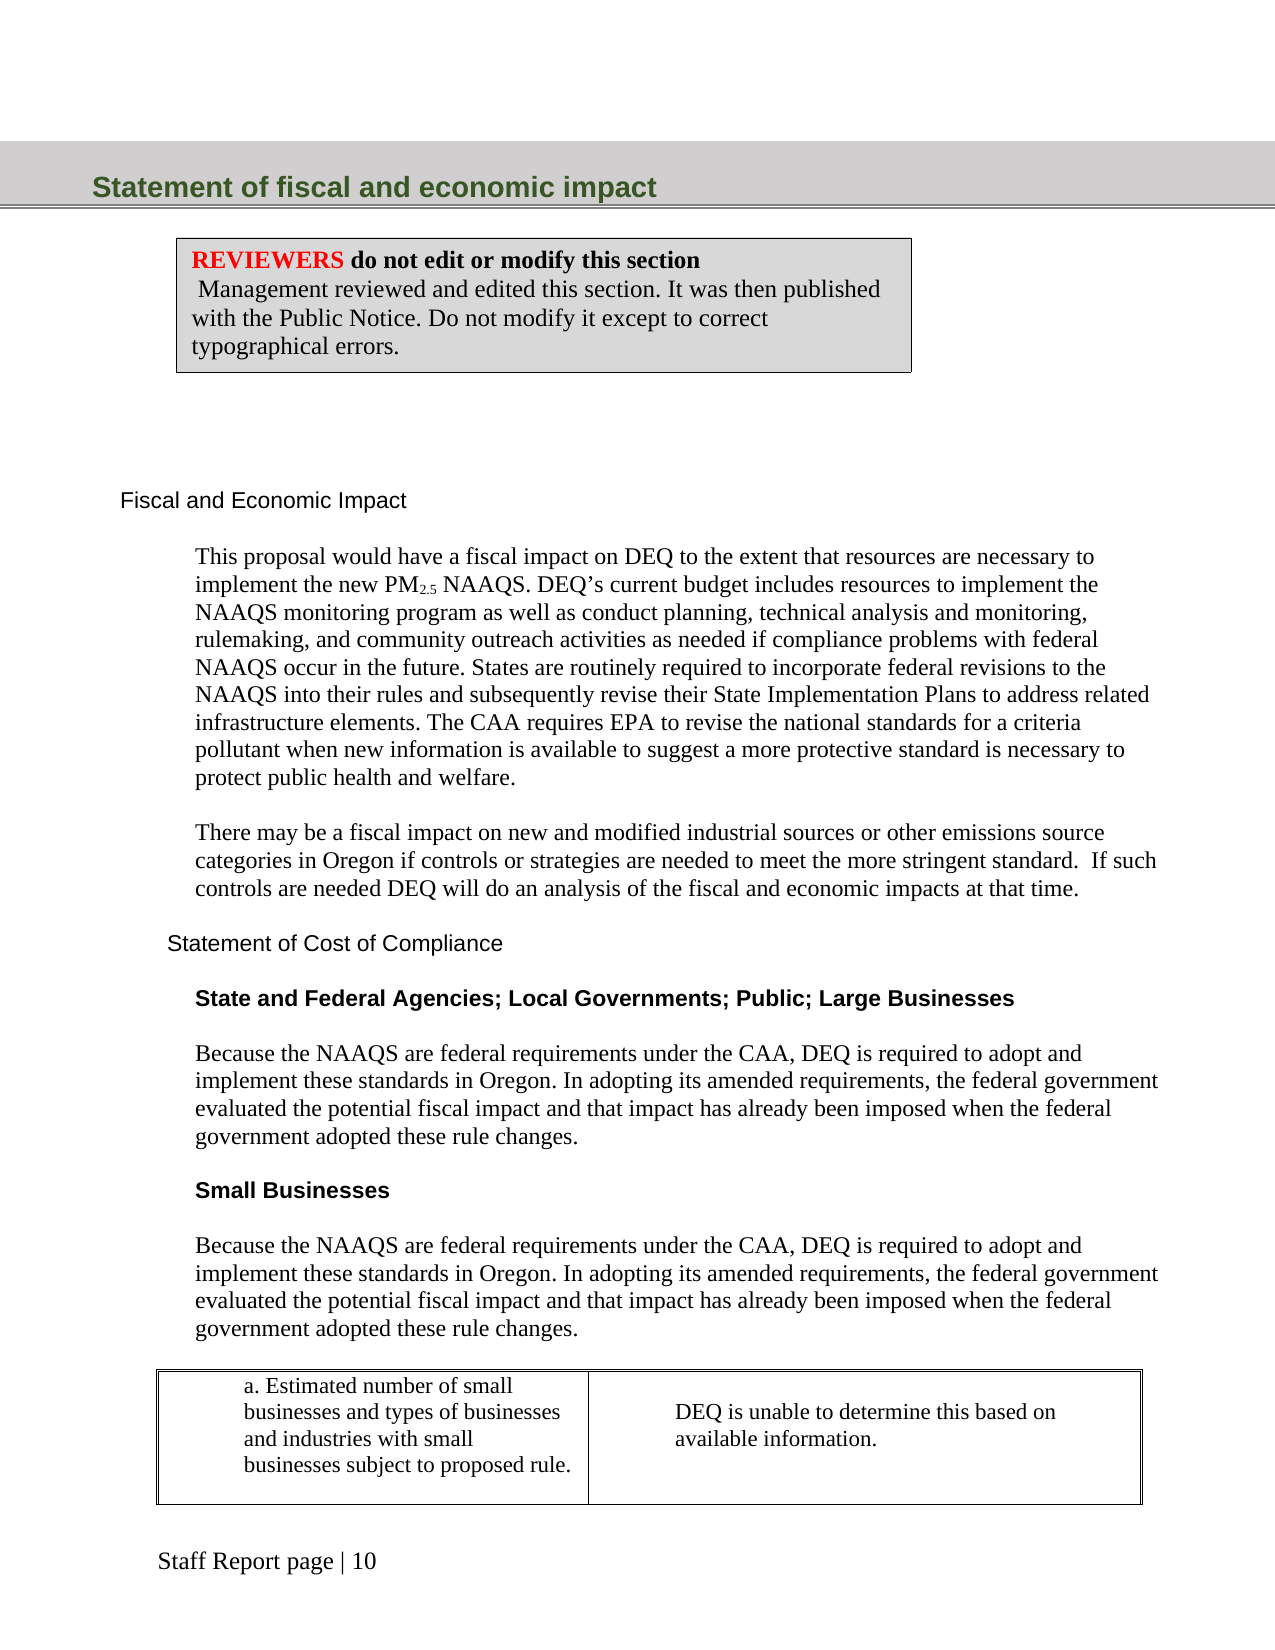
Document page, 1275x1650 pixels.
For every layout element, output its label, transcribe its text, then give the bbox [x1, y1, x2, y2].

list There may be a fiscal impact on new and modified industrial sources or other emissions source categories in Oregon if controls or strategies are needed to meet the more stringent standard. If such controls are needed DEQ will do an analysis of the fiscal and economic impacts at that time. [195, 818, 1172, 901]
table_header a. Estimated number of small businesses and types of businesses and industries with small businesses subject to proposed rule. [159, 1372, 588, 1504]
text State and Federal Agencies; Local Governments; Public; Large Businesses [195, 985, 1172, 1011]
text Small Businesses [195, 1177, 1172, 1203]
subtitle Fiscal and Economic Impact [120, 487, 1170, 513]
table_header Statement of fiscal and economic impact [0, 141, 1275, 204]
text Because the NAAQS are federal requirements under the CAA, DEQ is required to adopt and implement these standards in Oregon. In adopting its amended requirements, the federal government evaluated the potential fiscal impact and that impact has already been imposed when the federal government adopted these rule changes. [195, 1039, 1172, 1149]
subtitle Statement of Cost of Compliance [167, 930, 1170, 956]
table_header DEQ is unable to determine this based on available information. [589, 1372, 1140, 1504]
text This proposal would have a fiscal impact on DEQ to the extent that resources are necessary to implement the new PM2.5 NAAQS. DEQ’s current budget includes resources to implement the NAAQS monitoring program as well as conduct planning, technical analysis and monitoring, rulemaking, and community outreach activities as needed if compliance problems with federal NAAQS occur in the future. States are routinely required to incorporate federal revisions to the NAAQS into their rules and subsequently revise their State Implementation Plans to address related infrastructure elements. The CAA requires EPA to revise the national standards for a criteria pollutant when new information is available to suggest a more protective standard is necessary to protect public health and welfare. [195, 542, 1170, 791]
text Because the NAAQS are federal requirements under the CAA, DEQ is required to adopt and implement these standards in Oregon. In adopting its amended requirements, the federal government evaluated the potential fiscal impact and that impact has already been imposed when the federal government adopted these rule changes. [195, 1231, 1172, 1341]
